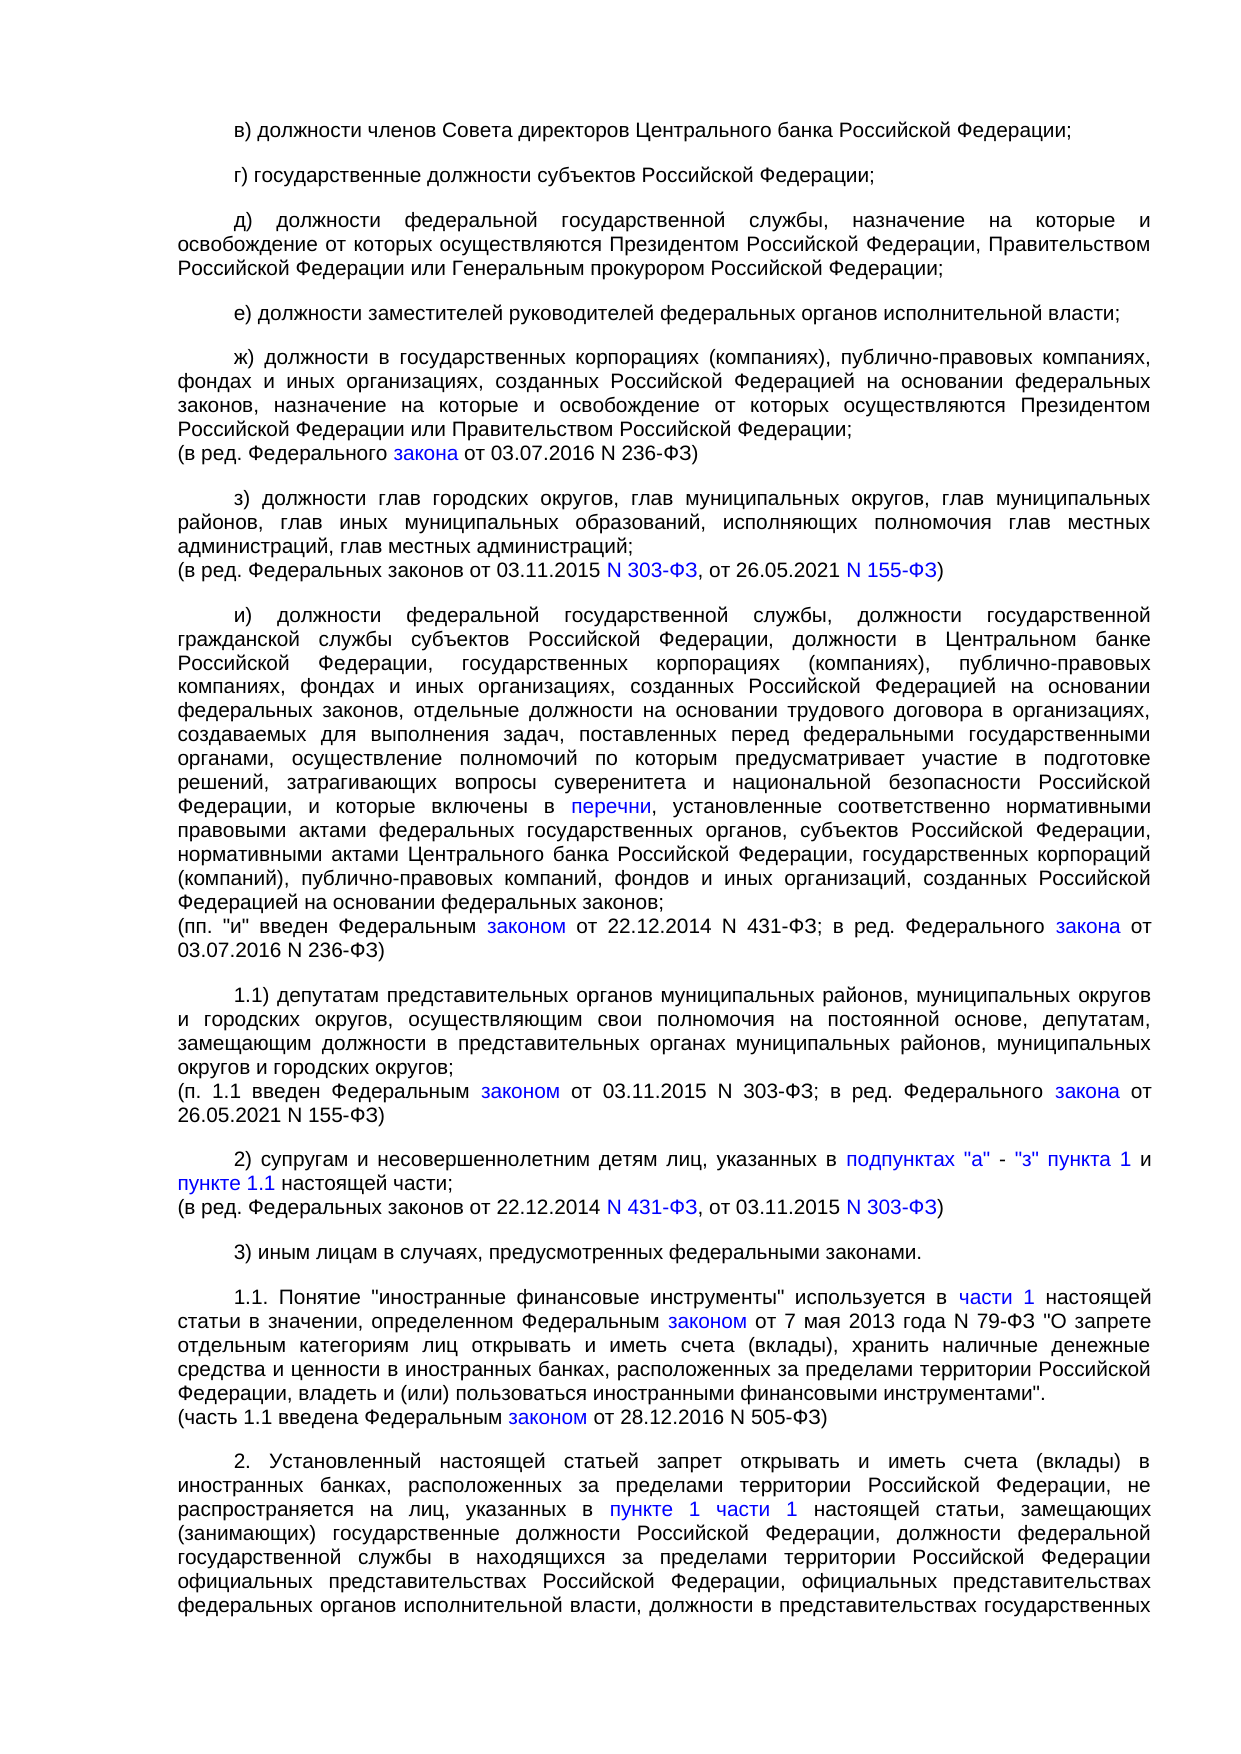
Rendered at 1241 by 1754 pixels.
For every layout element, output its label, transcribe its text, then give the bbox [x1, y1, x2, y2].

text 3) иным лицам в случаях, предусмотренных федеральными законами. [177, 1240, 1152, 1264]
text (в ред. Федерального закона от 03.07.2016 N 236-ФЗ) [177, 441, 1152, 465]
text д) должности федеральной государственной службы, назначение на которые и освобождение от которых осуществляются Президентом Российской Федерации, Правительством Российской Федерации или Генеральным прокурором Российской Федерации; [177, 208, 1152, 279]
text (пп. "и" введен Федеральным законом от 22.12.2014 N 431-ФЗ; в ред. Федерального закона от 03.07.2016 N 236-ФЗ) [177, 914, 1152, 962]
text е) должности заместителей руководителей федеральных органов исполнительной власти; [177, 300, 1152, 324]
text г) государственные должности субъектов Российской Федерации; [177, 163, 1152, 187]
text ж) должности в государственных корпорациях (компаниях), публично-правовых компаниях, фондах и иных организациях, созданных Российской Федерацией на основании федеральных законов, назначение на которые и освобождение от которых осуществляются Президентом Российской Федерации или Правительством Российской Федерации; [177, 345, 1152, 441]
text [177, 1449, 1152, 1617]
text в) должности членов Совета директоров Центрального банка Российской Федерации; [177, 118, 1152, 142]
text (п. 1.1 введен Федеральным законом от 03.11.2015 N 303-ФЗ; в ред. Федерального закона от 26.05.2021 N 155-ФЗ) [177, 1078, 1152, 1126]
text и) должности федеральной государственной службы, должности государственной гражданской службы субъектов Российской Федерации, должности в Центральном банке Российской Федерации, государственных корпорациях (компаниях), публично-правовых компаниях, фондах и иных организациях, созданных Российской Федерацией на основании федеральных законов, отдельные должности на основании трудового договора в организациях, создаваемых для выполнения задач, поставленных перед федеральными государственными органами, осуществление полномочий по которым предусматривает участие в подготовке решений, затрагивающих вопросы суверенитета и национальной безопасности Российской Федерации, и которые включены в перечни, установленные соответственно нормативными правовыми актами федеральных государственных органов, субъектов Российской Федерации, нормативными актами Центрального банка Российской Федерации, государственных корпораций (компаний), публично-правовых компаний, фондов и иных организаций, созданных Российской Федерацией на основании федеральных законов; [177, 602, 1152, 914]
text (в ред. Федеральных законов от 22.12.2014 N 431-ФЗ, от 03.11.2015 N 303-ФЗ) [177, 1195, 1152, 1219]
text з) должности глав городских округов, глав муниципальных округов, глав муниципальных районов, глав иных муниципальных образований, исполняющих полномочия глав местных администраций, глав местных администраций; [177, 486, 1152, 558]
text 1.1. Понятие "иностранные финансовые инструменты" используется в части 1 настоящей статьи в значении, определенном Федеральным законом от 7 мая 2013 года N 79-ФЗ "О запрете отдельным категориям лиц открывать и иметь счета (вклады), хранить наличные денежные средства и ценности в иностранных банках, расположенных за пределами территории Российской Федерации, владеть и (или) пользоваться иностранными финансовыми инструментами". [177, 1285, 1152, 1404]
text (часть 1.1 введена Федеральным законом от 28.12.2016 N 505-ФЗ) [177, 1404, 1152, 1428]
text 2) супругам и несовершеннолетним детям лиц, указанных в подпунктах "а" - "з" пункта 1 и пункте 1.1 настоящей части; [177, 1147, 1152, 1195]
text (в ред. Федеральных законов от 03.11.2015 N 303-ФЗ, от 26.05.2021 N 155-ФЗ) [177, 558, 1152, 582]
text 1.1) депутатам представительных органов муниципальных районов, муниципальных округов и городских округов, осуществляющим свои полномочия на постоянной основе, депутатам, замещающим должности в представительных органах муниципальных районов, муниципальных округов и городских округов; [177, 983, 1152, 1078]
